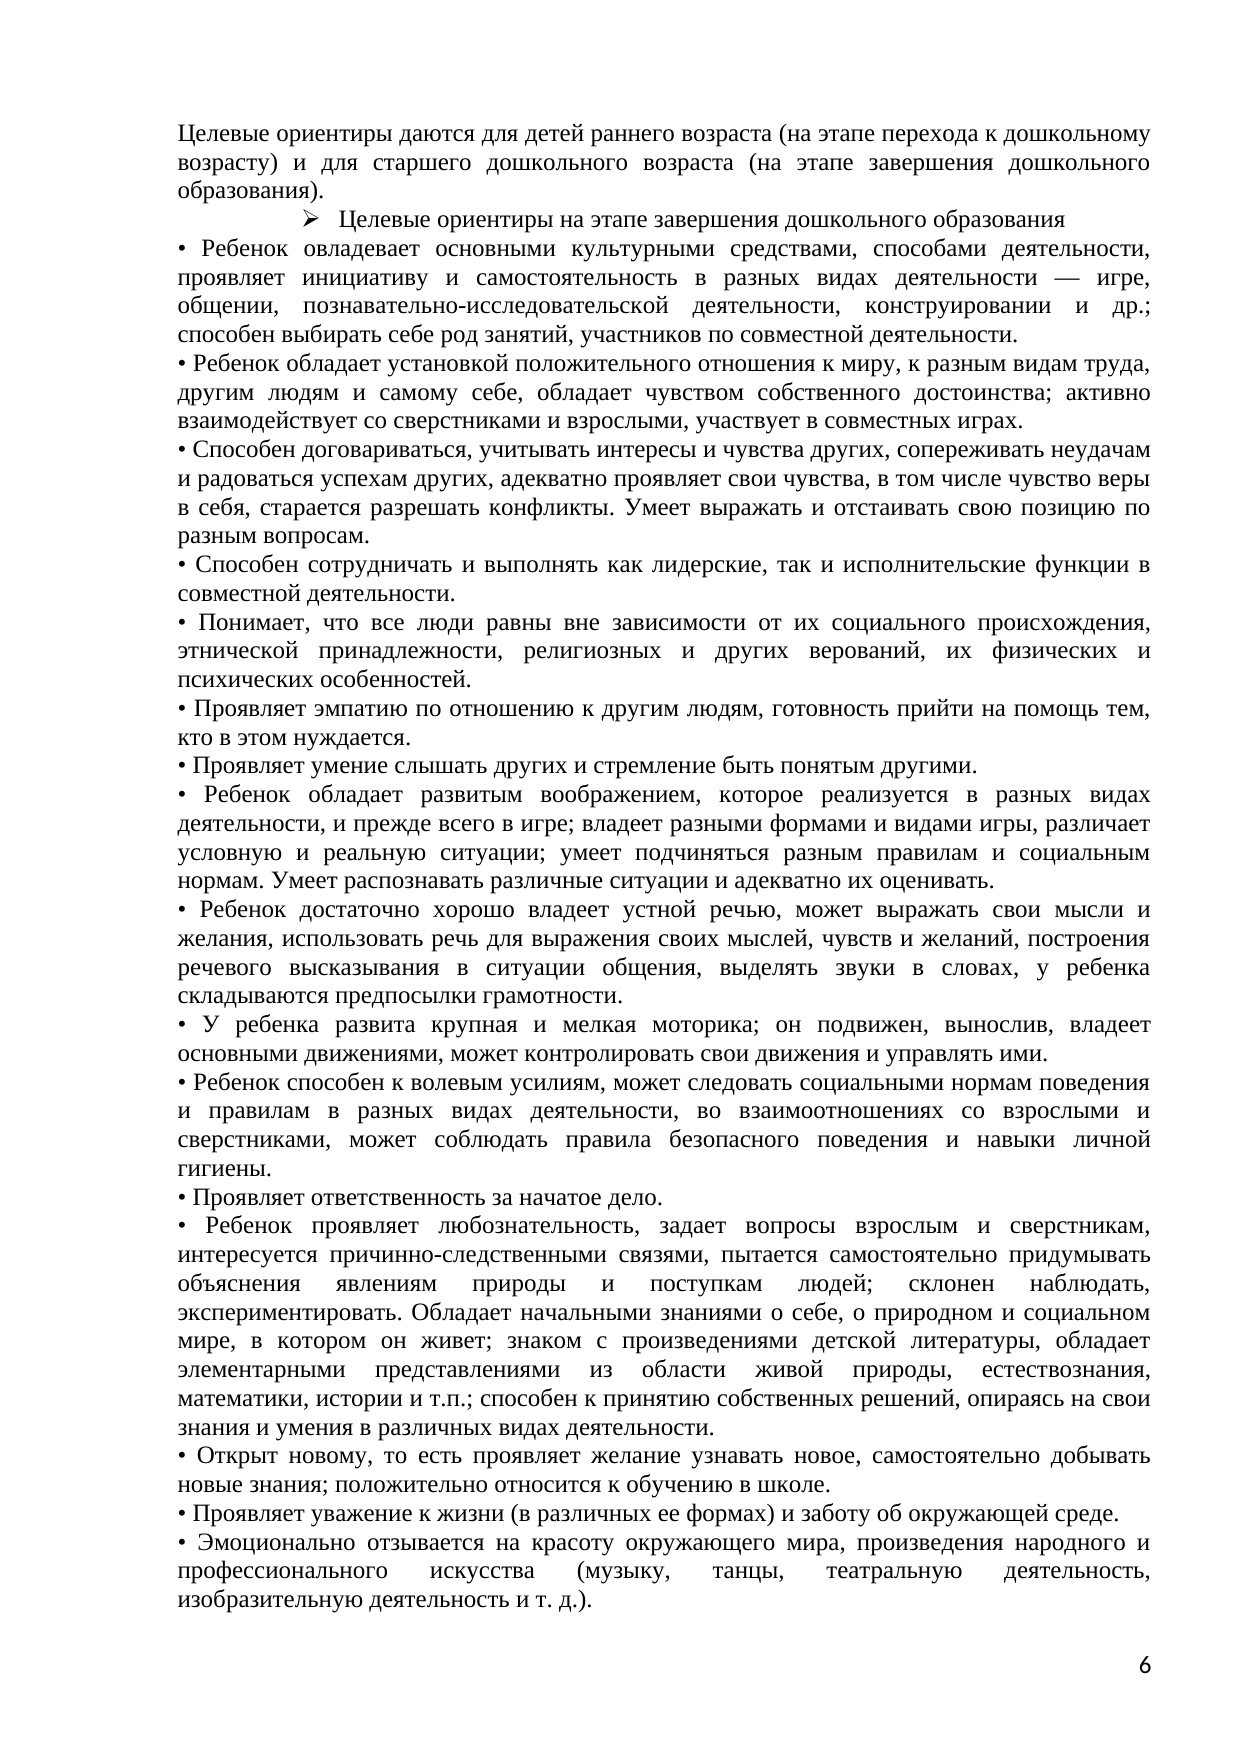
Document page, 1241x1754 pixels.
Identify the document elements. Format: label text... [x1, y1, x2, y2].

list Целевые ориентиры на этапе завершения дошкольного образования [215, 204, 1152, 233]
text • У ребенка развита крупная и мелкая моторика; он подвижен, вынослив, владеет основными движениями, может контролировать свои движения и управлять ими. [177, 1009, 1152, 1067]
text • Ребенок обладает установкой положительного отношения к миру, к разным видам труда, другим людям и самому себе, обладает чувством собственного достоинства; активно взаимодействует со сверстниками и взрослыми, участвует в совместных играх. [177, 348, 1152, 434]
text • Ребенок овладевает основными культурными средствами, способами деятельности, проявляет инициативу и самостоятельность в разных видах деятельности — игре, общении, познавательно-исследовательской деятельности, конструировании и др.; способен выбирать себе род занятий, участников по совместной деятельности. [177, 233, 1152, 348]
text • Понимает, что все люди равны вне зависимости от их социального происхождения, этнической принадлежности, религиозных и других верований, их физических и психических особенностей. [177, 607, 1152, 693]
text • Ребенок проявляет любознательность, задает вопросы взрослым и сверстникам, интересуется причинно-следственными связями, пытается самостоятельно придумывать объяснения явлениям природы и поступкам людей; склонен наблюдать, экспериментировать. Обладает начальными знаниями о себе, о природном и социальном мире, в котором он живет; знаком с произведениями детской литературы, обладает элементарными представлениями из области живой природы, естествознания, математики, истории и т.п.; способен к принятию собственных решений, опираясь на свои знания и умения в различных видах деятельности. [177, 1211, 1152, 1441]
text • Ребенок обладает развитым воображением, которое реализуется в разных видах деятельности, и прежде всего в игре; владеет разными формами и видами игры, различает условную и реальную ситуации; умеет подчиняться разным правилам и социальным нормам. Умеет распознавать различные ситуации и адекватно их оценивать. [177, 779, 1152, 894]
text • Ребенок достаточно хорошо владеет устной речью, может выражать свои мысли и желания, использовать речь для выражения своих мыслей, чувств и желаний, построения речевого высказывания в ситуации общения, выделять звуки в словах, у ребенка складываются предпосылки грамотности. [177, 894, 1152, 1009]
text • Ребенок способен к волевым усилиям, может следовать социальными нормам поведения и правилам в разных видах деятельности, во взаимоотношениях со взрослыми и сверстниками, может соблюдать правила безопасного поведения и навыки личной гигиены. [177, 1067, 1152, 1182]
text • Проявляет ответственность за начатое дело. [177, 1182, 1152, 1211]
text • Способен договариваться, учитывать интересы и чувства других, сопереживать неудачам и радоваться успехам других, адекватно проявляет свои чувства, в том числе чувство веры в себя, старается разрешать конфликты. Умеет выражать и отстаивать свою позицию по разным вопросам. [177, 434, 1152, 549]
text • Проявляет уважение к жизни (в различных ее формах) и заботу об окружающей среде. [177, 1498, 1152, 1527]
text • Проявляет эмпатию по отношению к другим людям, готовность прийти на помощь тем, кто в этом нуждается. [177, 693, 1152, 751]
text Целевые ориентиры даются для детей раннего возраста (на этапе перехода к дошкольному возрасту) и для старшего дошкольного возраста (на этапе завершения дошкольного образования). [177, 118, 1152, 204]
text • Открыт новому, то есть проявляет желание узнавать новое, самостоятельно добывать новые знания; положительно относится к обучению в школе. [177, 1441, 1152, 1498]
text • Эмоционально отзывается на красоту окружающего мира, произведения народного и профессионального искусства (музыку, танцы, театральную деятельность, изобразительную деятельность и т. д.). [177, 1527, 1152, 1613]
text • Способен сотрудничать и выполнять как лидерские, так и исполнительские функции в совместной деятельности. [177, 549, 1152, 607]
text • Проявляет умение слышать других и стремление быть понятым другими. [177, 751, 1152, 779]
